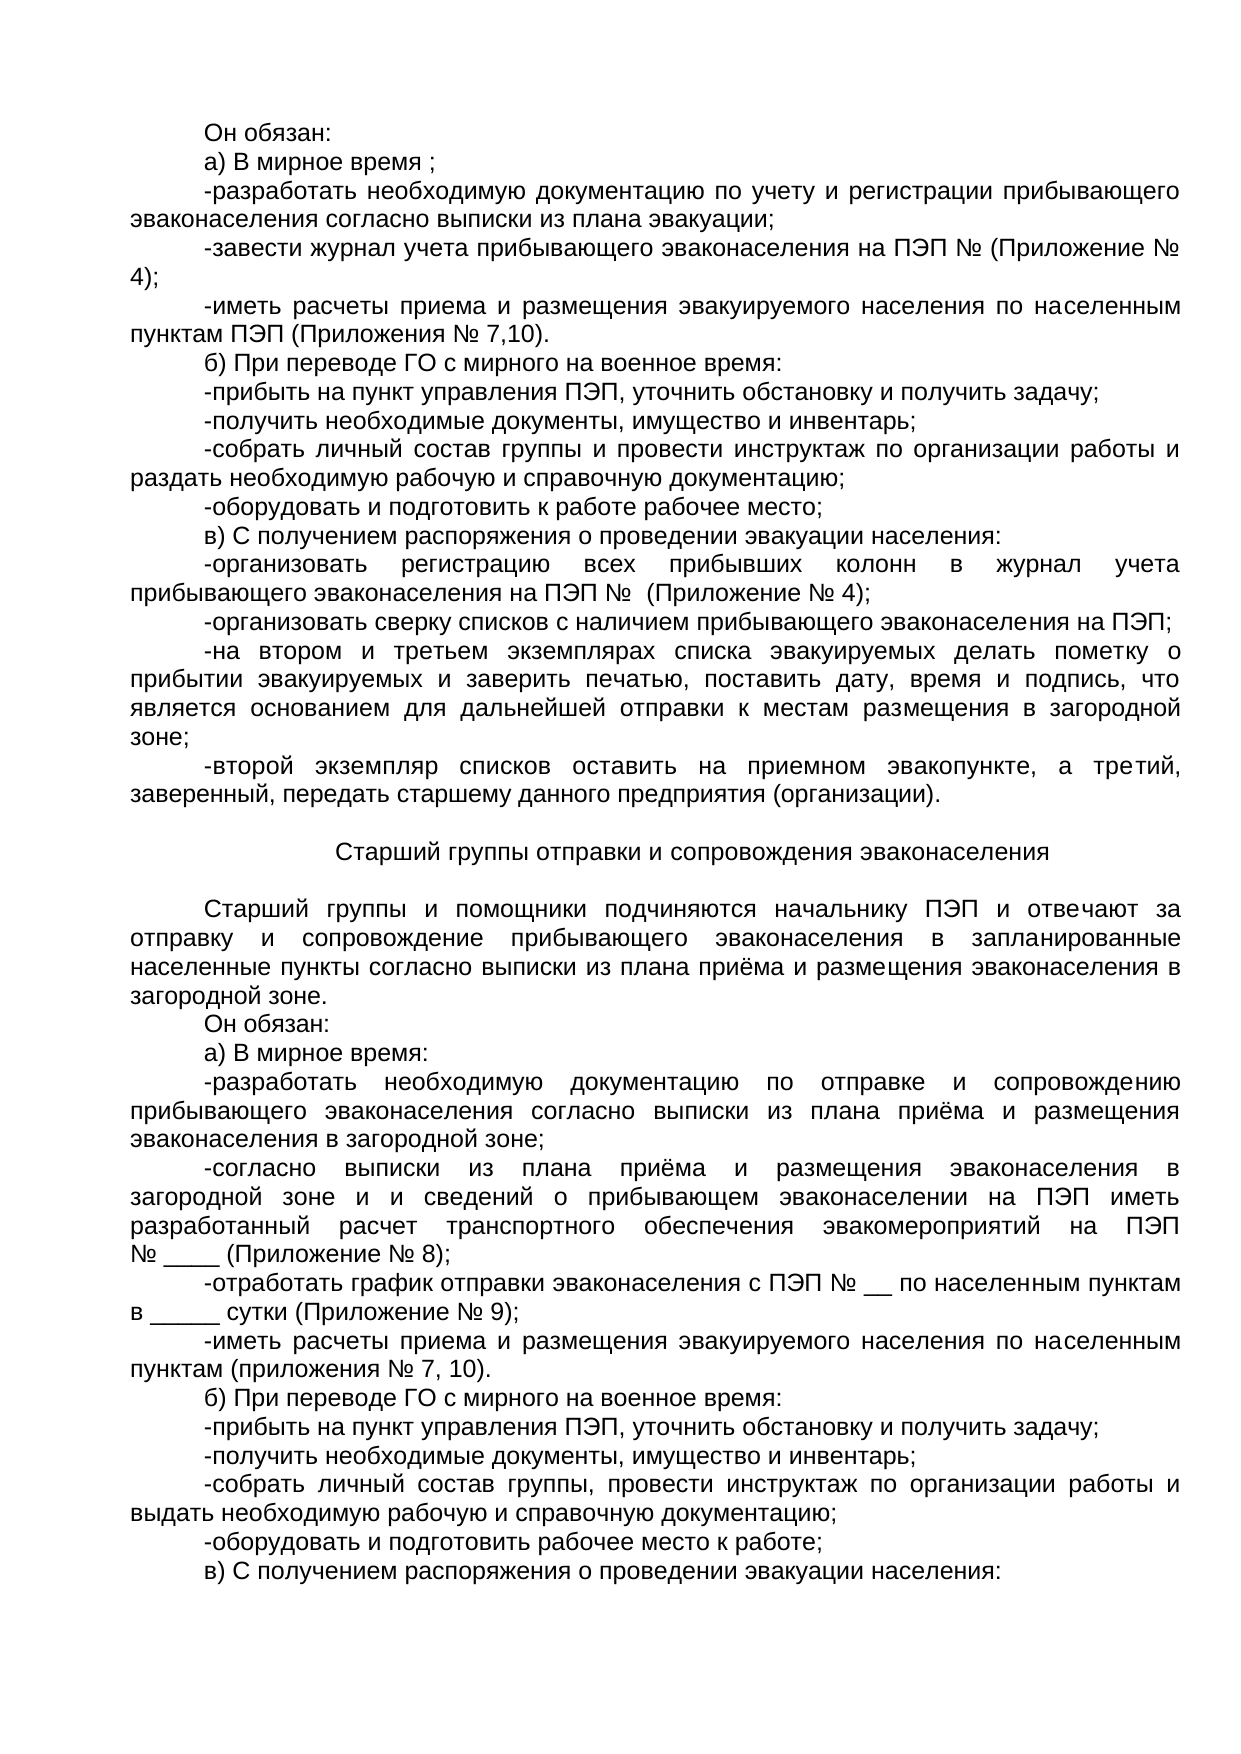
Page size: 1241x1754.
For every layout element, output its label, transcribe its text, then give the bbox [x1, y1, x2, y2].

text -собрать личный состав группы и провести инструктаж по организации работы и раздать необходимую рабочую и справочную документацию; [130, 434, 1181, 492]
text -организовать сверку списков с наличием прибывающего эваконаселения на ПЭП; [130, 607, 1181, 636]
text -разработать необходимую документацию по учету и регистрации прибывающего эваконаселения согласно выписки из плана эвакуации; [130, 176, 1181, 233]
text -отработать график отправки эваконаселения с ПЭП № __ по населенным пунктам в _____ сутки (Приложение № 9); [130, 1268, 1181, 1326]
text -собрать личный состав группы, провести инструктаж по организации работы и выдать необходимую рабочую и справочную документацию; [130, 1469, 1181, 1527]
text Он обязан: [130, 118, 1181, 147]
text -на втором и третьем экземплярах списка эвакуируемых делать пометку о прибытии эвакуируемых и заверить печатью, поставить дату, время и подпись, что является основанием для дальнейшей отправки к местам размещения в загородной зоне; [130, 636, 1181, 751]
text -прибыть на пункт управления ПЭП, уточнить обстановку и получить задачу; [130, 1412, 1181, 1441]
text -согласно выписки из плана приёма и размещения эваконаселения в загородной зоне и и сведений о прибывающем эваконаселении на ПЭП иметь разработанный расчет транспортного обеспечения эвакомероприятий на ПЭП № ____ (Приложение № 8); [130, 1153, 1181, 1268]
text а) В мирное время ; [130, 147, 1181, 176]
text в) С получением распоряжения о проведении эвакуации населения: [130, 521, 1181, 549]
text -оборудовать и подготовить к работе рабочее место; [130, 492, 1181, 521]
text -завести журнал учета прибывающего эваконаселения на ПЭП № (Приложение № 4); [130, 233, 1181, 291]
text в) С получением распоряжения о проведении эвакуации населения: [130, 1556, 1181, 1584]
text -получить необходимые документы, имущество и инвентарь; [130, 1441, 1181, 1469]
text -прибыть на пункт управления ПЭП, уточнить обстановку и получить задачу; [130, 377, 1181, 406]
text -разработать необходимую документацию по отправке и сопровождению прибывающего эваконаселения согласно выписки из плана приёма и размещения эваконаселения в загородной зоне; [130, 1067, 1181, 1153]
text б) При переводе ГО с мирного на военное время: [130, 1383, 1181, 1412]
text б) При переводе ГО с мирного на военное время: [130, 348, 1181, 377]
text -второй экземпляр списков оставить на приемном эвакопункте, а третий, заверенный, передать старшему данного предприятия (организации). [130, 751, 1181, 808]
text -иметь расчеты приема и размещения эвакуируемого населения по населенным пунктам ПЭП (Приложения № 7,10). [130, 291, 1181, 348]
text -организовать регистрацию всех прибывших колонн в журнал учета прибывающего эваконаселения на ПЭП № (Приложение № 4); [130, 549, 1181, 607]
text Старший группы и помощники подчиняются начальнику ПЭП и отвечают за отправку и сопровождение прибывающего эваконаселения в запланированные населенные пункты согласно выписки из плана приёма и размещения эваконаселения в загородной зоне. [130, 894, 1181, 1009]
text -получить необходимые документы, имущество и инвентарь; [130, 406, 1181, 434]
text -иметь расчеты приема и размещения эвакуируемого населения по населенным пунктам (приложения № 7, 10). [130, 1326, 1181, 1383]
text Старший группы отправки и сопровождения эваконаселения [130, 837, 1181, 866]
text а) В мирное время: [130, 1038, 1181, 1067]
text -оборудовать и подготовить рабочее место к работе; [130, 1527, 1181, 1556]
text Он обязан: [130, 1009, 1181, 1038]
